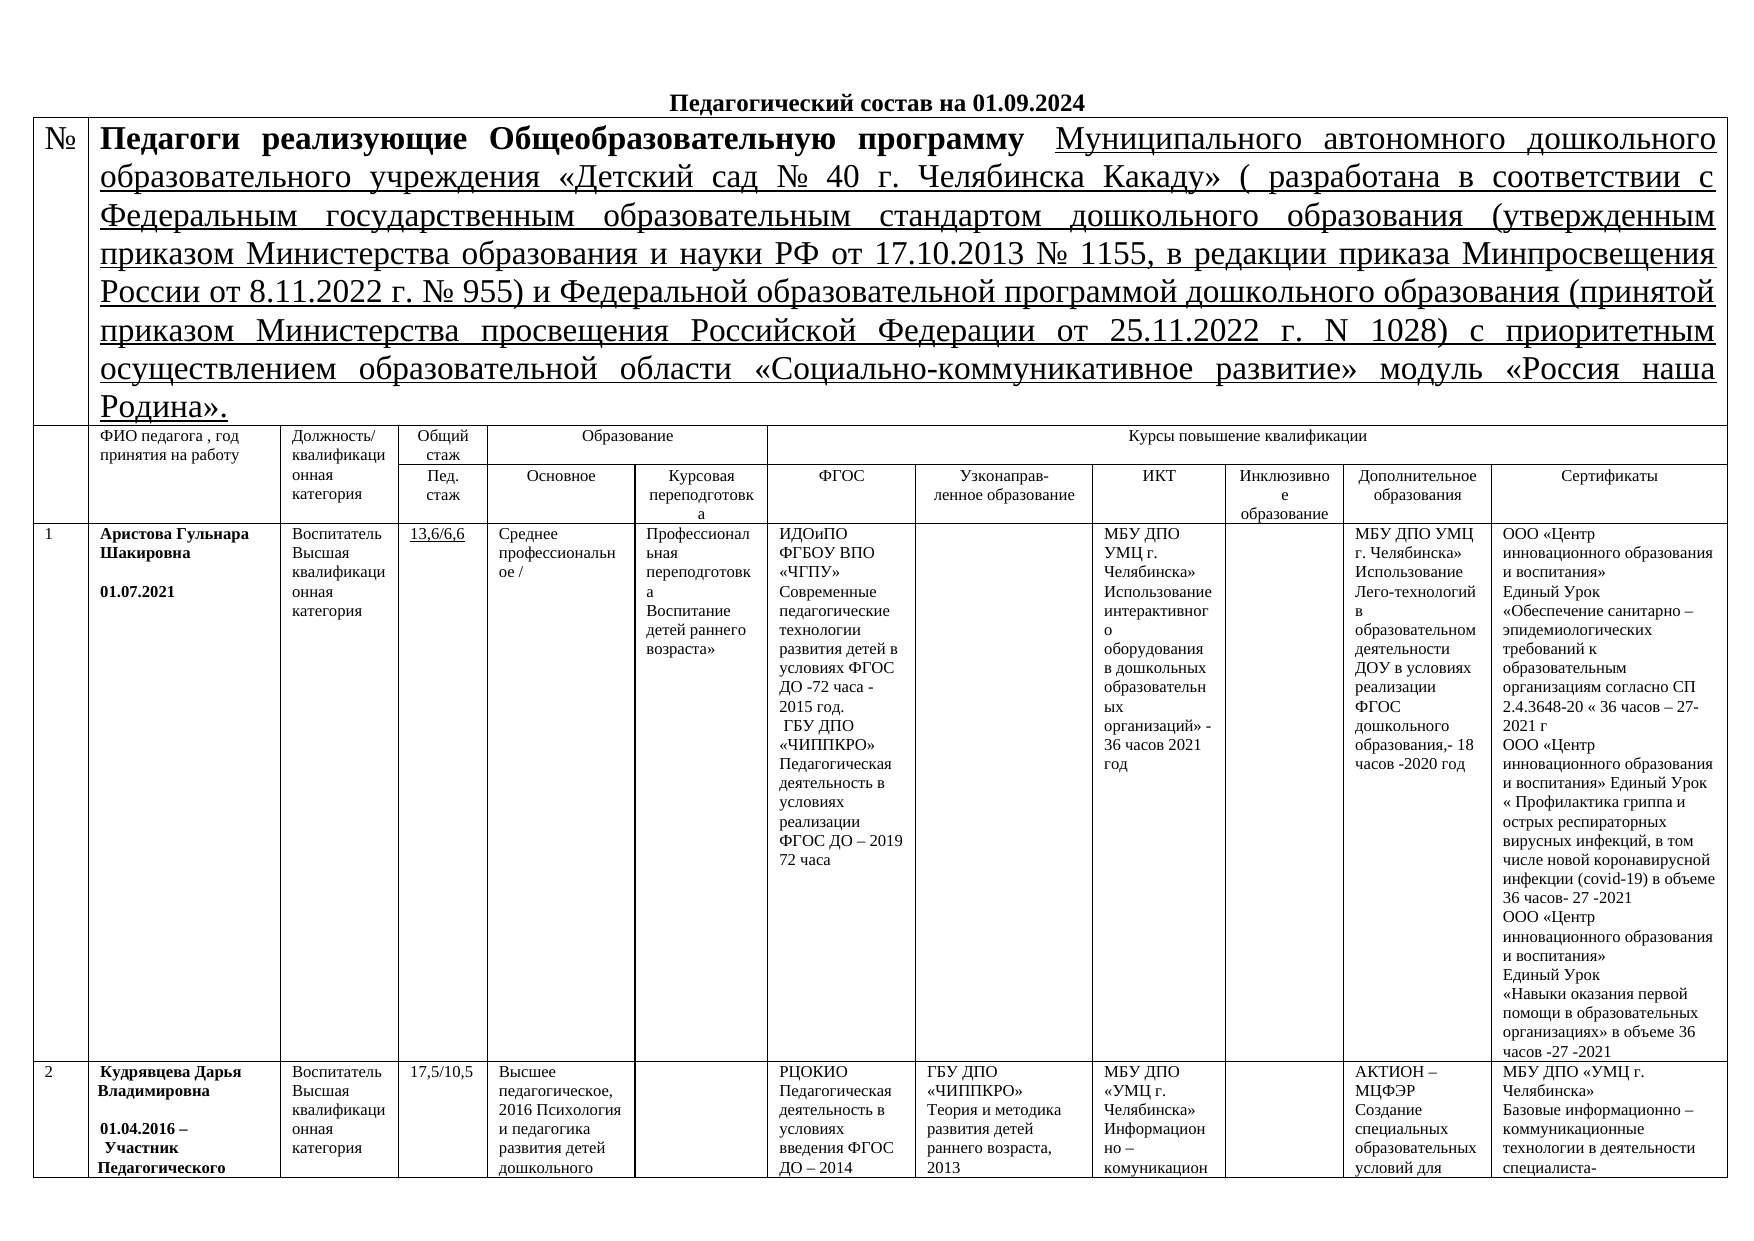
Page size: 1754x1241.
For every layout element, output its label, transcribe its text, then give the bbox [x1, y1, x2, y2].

text Педагогический состав на 01.09.2024 [44, 88, 1709, 117]
table_cell Воспитатель Высшая квалификационная категория [281, 524, 398, 1061]
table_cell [488, 1062, 634, 1177]
table_cell 1 [34, 524, 88, 1061]
table_cell ИКТ [1093, 465, 1225, 523]
table_cell МБУ ДПО УМЦ г. Челябинска» Использование интерактивного оборудования в дошкольных образовательных организаций» -36 часов 2021 год [1093, 524, 1225, 1061]
table_cell [1226, 524, 1343, 1061]
table_cell Пед. стаж [399, 465, 487, 523]
table_cell Должность/квалификационная категория [281, 426, 398, 523]
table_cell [89, 1062, 280, 1177]
table_cell Общий стаж [399, 426, 487, 464]
table_cell ФГОС [768, 465, 915, 523]
table_cell Основное [488, 465, 634, 523]
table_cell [281, 1062, 398, 1177]
table_cell Сертификаты [1492, 465, 1727, 523]
table_cell ИДОиПО ФГБОУ ВПО «ЧГПУ» Современные педагогические технологии развития детей в условиях ФГОС ДО -72 часа -2015 год. ГБУ ДПО «ЧИППКРО» Педагогическая деятельность в условиях реализации ФГОС ДО – 2019 72 часа [768, 524, 915, 1061]
table_cell [916, 524, 1092, 1061]
table_cell Узконаправ- ленное образование [916, 465, 1092, 523]
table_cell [768, 1062, 915, 1177]
table_cell [1226, 1062, 1343, 1177]
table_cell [1344, 1062, 1491, 1177]
table_cell Курсы повышение квалификации [768, 426, 1727, 464]
table_cell 17,5/10,5 [399, 1062, 487, 1177]
table_cell Образование [488, 426, 767, 464]
table_cell Аристова Гульнара Шакировна 01.07.2021 [89, 524, 280, 1061]
table_cell МБУ ДПО УМЦ г. Челябинска» Использование Лего-технологий в образовательном деятельности ДОУ в условиях реализации ФГОС дошкольного образования,- 18 часов -2020 год [1344, 524, 1491, 1061]
table_cell Курсовая переподготовка [636, 465, 767, 523]
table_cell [1093, 1062, 1225, 1177]
table_cell Инклюзивное образование [1226, 465, 1343, 523]
table_cell [636, 1062, 767, 1177]
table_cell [916, 1062, 1092, 1177]
table_header № [34, 118, 88, 425]
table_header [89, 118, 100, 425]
table_cell 13,6/6,6 [399, 524, 487, 1061]
table_cell [34, 426, 88, 523]
table_cell Профессиональная переподготовка Воспитание детей раннего возраста» [636, 524, 767, 1061]
table_header Педагоги реализующие Общеобразовательную программу Муниципального автономного дошкольного образовательного учреждения «Детский сад № 40 г. Челябинска Какаду» ( разработана в соответствии с Федеральным государственным образовательным стандартом дошкольного образования (утвержденным приказом Министерства образования и науки РФ от 17.10.2013 № 1155, в редакции приказа Минпросвещения России от 8.11.2022 г. № 955) и Федеральной образовательной программой дошкольного образования (принятой приказом Министерства просвещения Российской Федерации от 25.11.2022 г. N 1028) с приоритетным осуществлением образовательной области «Социально-коммуникативное развитие» модуль «Россия наша Родина». [228, 118, 1727, 425]
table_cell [1492, 1062, 1727, 1177]
table_cell ФИО педагога , год принятия на работу [89, 426, 280, 523]
table_cell Среднее профессиональное / [488, 524, 634, 1061]
table_cell Дополнительное образования [1344, 465, 1491, 523]
table_cell 2 [34, 1062, 88, 1177]
table_cell ООО «Центр инновационного образования и воспитания» Единый Урок «Обеспечение санитарно –эпидемиологических требований к образовательным организациям согласно СП 2.4.3648-20 « 36 часов – 27-2021 г ООО «Центр инновационного образования и воспитания» Единый Урок « Профилактика гриппа и острых респираторных вирусных инфекций, в том числе новой коронавирусной инфекции (covid-19) в объеме 36 часов- 27 -2021 ООО «Центр инновационного образования и воспитания» Единый Урок «Навыки оказания первой помощи в образовательных организациях» в объеме 36 часов -27 -2021 [1492, 524, 1727, 1061]
